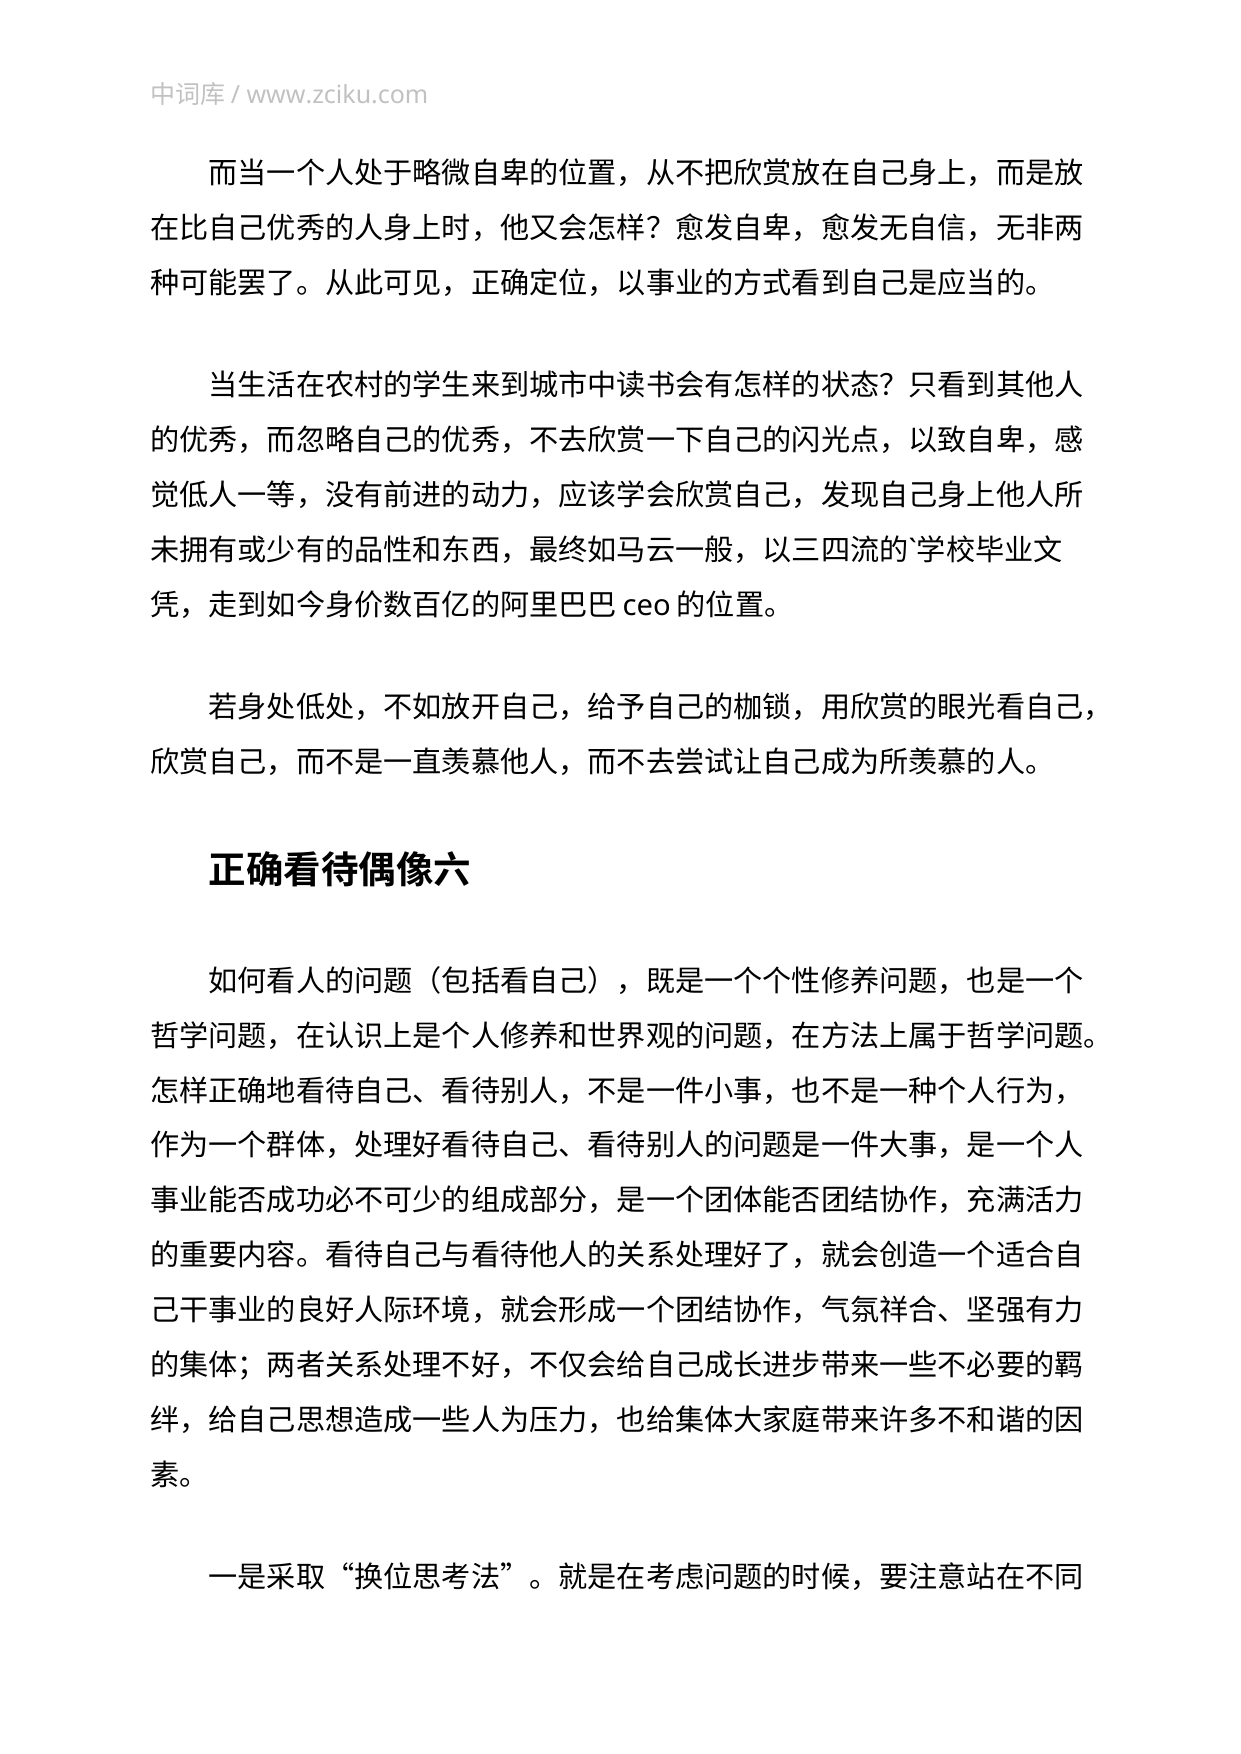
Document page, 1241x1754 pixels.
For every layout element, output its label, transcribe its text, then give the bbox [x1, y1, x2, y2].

text 如何看人的问题（包括看自己），既是一个个性修养问题，也是一个哲学问题，在认识上是个人修养和世界观的问题，在方法上属于哲学问题。怎样正确地看待自己、看待别人，不是一件小事，也不是一种个人行为，作为一个群体，处理好看待自己、看待别人的问题是一件大事，是一个人事业能否成功必不可少的组成部分，是一个团体能否团结协作，充满活力的重要内容。看待自己与看待他人的关系处理好了，就会创造一个适合自己干事业的良好人际环境，就会形成一个团结协作，气氛祥合、坚强有力的集体；两者关系处理不好，不仅会给自己成长进步带来一些不必要的羁绊，给自己思想造成一些人为压力，也给集体大家庭带来许多不和谐的因素。 [150, 957, 1090, 1494]
text 若身处低处，不如放开自己，给予自己的枷锁，用欣赏的眼光看自己，欣赏自己，而不是一直羡慕他人，而不去尝试让自己成为所羡慕的人。 [150, 683, 1090, 780]
text 而当一个人处于略微自卑的位置，从不把欣赏放在自己身上，而是放在比自己优秀的人身上时，他又会怎样？愈发自卑，愈发无自信，无非两种可能罢了。从此可见，正确定位，以事业的方式看到自己是应当的。 [150, 150, 1090, 302]
text 正确看待偶像六 [150, 840, 1090, 894]
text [150, 1553, 1090, 1595]
text 当生活在农村的学生来到城市中读书会有怎样的状态？只看到其他人的优秀，而忽略自己的优秀，不去欣赏一下自己的闪光点，以致自卑，感觉低人一等，没有前进的动力，应该学会欣赏自己，发现自己身上他人所未拥有或少有的品性和东西，最终如马云一般，以三四流的`学校毕业文凭，走到如今身价数百亿的阿里巴巴ceo的位置。 [150, 362, 1090, 624]
